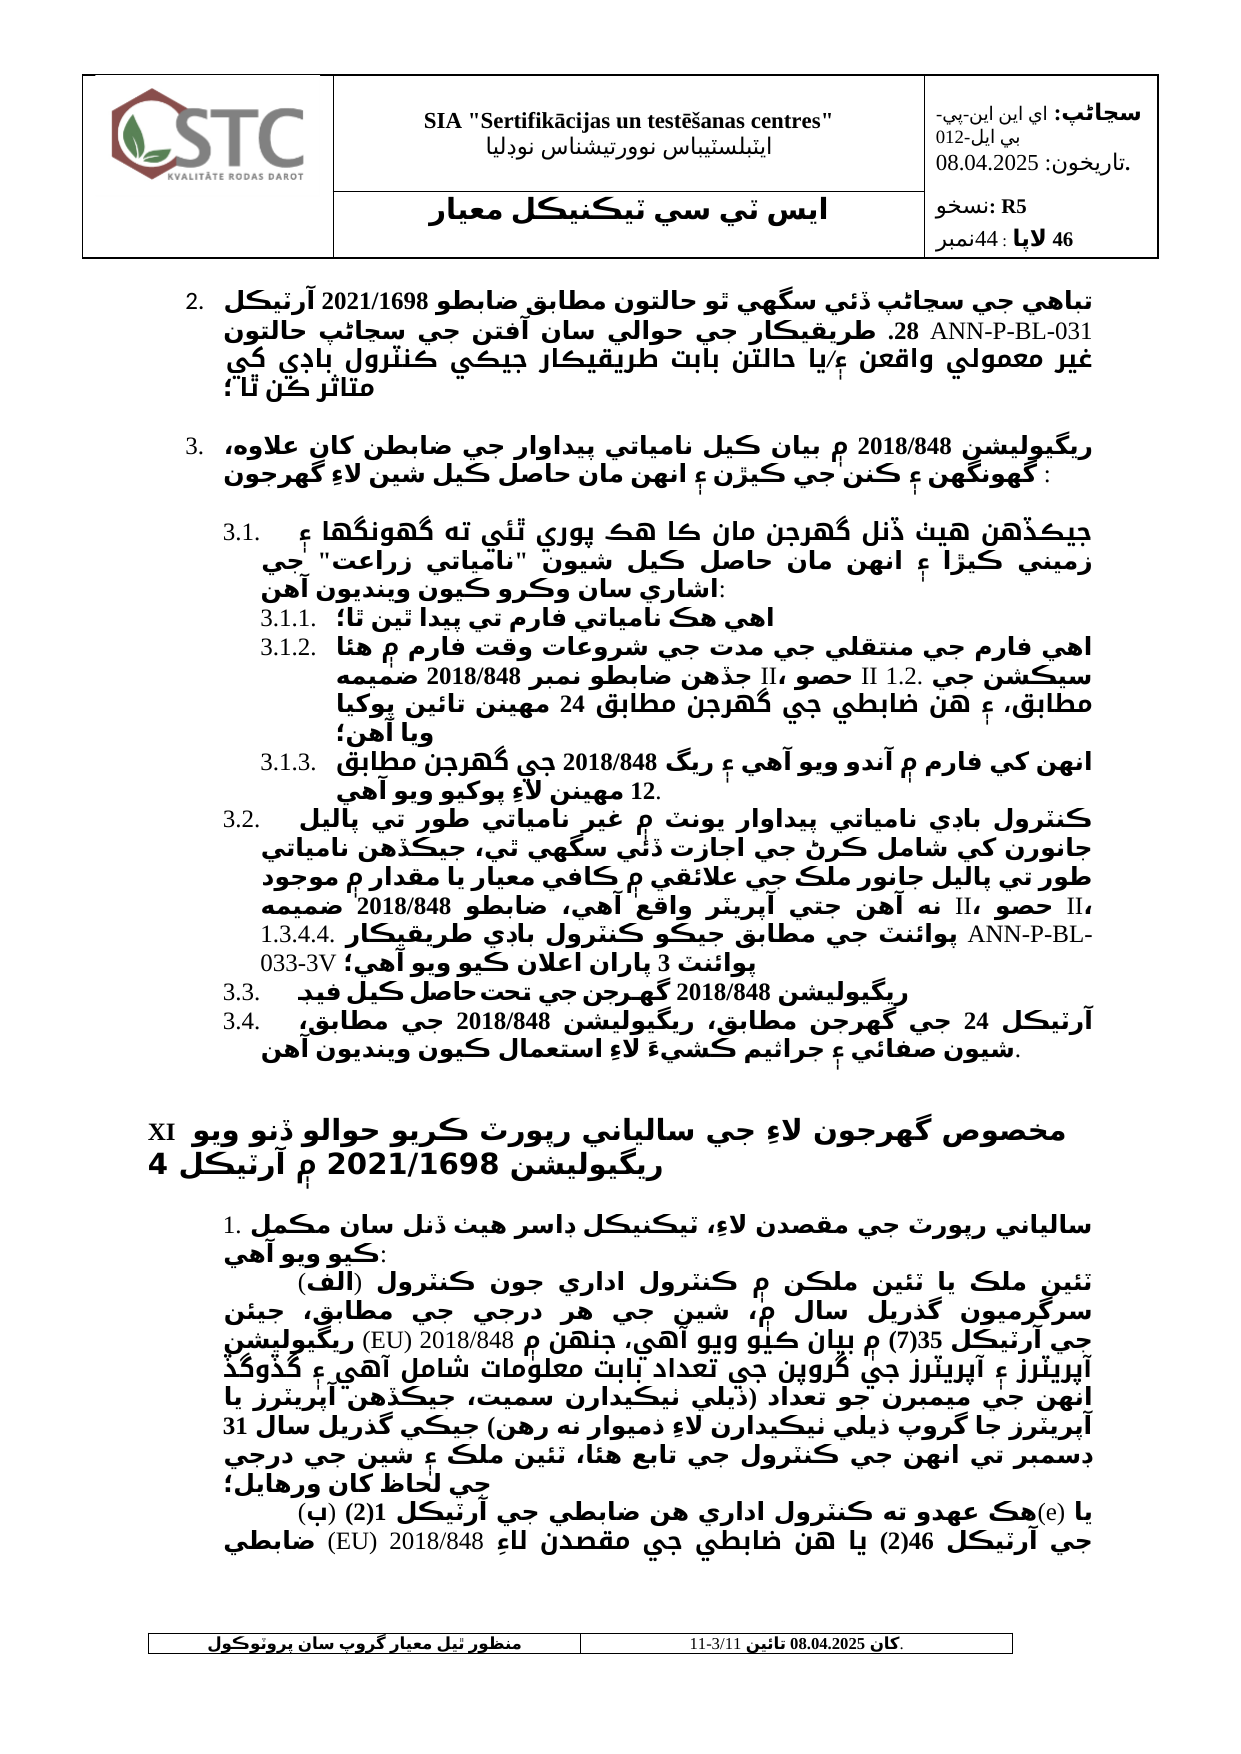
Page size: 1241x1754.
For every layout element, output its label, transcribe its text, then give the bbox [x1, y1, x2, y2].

list آرٽيڪل 24 جي گهرجن مطابق، ريگيوليشن 2018/848 جي مطابق، شيون صفائي ۽ جراثيم ڪشيءَ لاءِ استعمال ڪيون وينديون آهن. [223, 1006, 1092, 1063]
list انهن کي فارم ۾ آندو ويو آهي ۽ ريگ 2018/848 جي گهرجن مطابق 12 مهينن لاءِ پوکيو ويو آهي. [260, 747, 1092, 804]
list ڪنٽرول باڊي نامياتي پيداوار يونٽ ۾ غير نامياتي طور تي پاليل جانورن کي شامل ڪرڻ جي اجازت ڏئي سگهي ٿي، جيڪڏهن نامياتي طور تي پاليل جانور ملڪ جي علائقي ۾ ڪافي معيار يا مقدار ۾ موجود نه آهن جتي آپريٽر واقع آهي، ضابطو 2018/848 ضميمه II، حصو II، 1.3.4.4. پوائنٽ جي مطابق جيڪو ڪنٽرول باڊي طريقيڪار ANN-P-BL-033-3V پوائنٽ 3 پاران اعلان ڪيو ويو آهي؛ [223, 804, 1092, 977]
list تباهي جي سڃاڻپ ڏئي سگهي ٿو حالتون مطابق ضابطو 2021/1698 آرٽيڪل 28. طريقيڪار جي حوالي سان آفتن جي سڃاڻپ حالتون ANN-P-BL-031 غير معمولي واقعن ۽/يا حالتن بابت طريقيڪار جيڪي ڪنٽرول باڊي کي متاثر ڪن ٿا ؛ [185, 285, 1092, 402]
subtitle XI مخصوص گهرجون لاءِ جي سالياني رپورٽ ڪريو حوالو ڏنو ويو ريگيوليشن 2021/1698 ۾ آرٽيڪل 4 [148, 1113, 1092, 1181]
list اهي فارم جي منتقلي جي مدت جي شروعات وقت فارم ۾ هئا جڏهن ضابطو نمبر 2018/848 ضميمه II، حصو II 1.2. سيڪشن جي مطابق، ۽ هن ضابطي جي گهرجن مطابق 24 مهينن تائين پوکيا ويا آهن؛ [260, 632, 1092, 747]
picture [95, 75, 321, 197]
list (الف) ٽئين ملڪ يا ٽئين ملڪن ۾ ڪنٽرول اداري جون ڪنٽرول سرگرميون گذريل سال ۾، شين جي هر درجي جي مطابق، جيئن ريگيوليشن (EU) 2018/848 جي آرٽيڪل 35(7) ۾ بيان ڪيو ويو آهي، جنهن ۾ آپريٽرز ۽ آپريٽرز جي گروپن جي تعداد بابت معلومات شامل آهي ۽ گڏوگڏ انهن جي ميمبرن جو تعداد (ذيلي ٺيڪيدارن سميت، جيڪڏهن آپريٽرز يا آپريٽرز جا گروپ ذيلي ٺيڪيدارن لاءِ ذميوار نه رهن) جيڪي گذريل سال 31 ڊسمبر تي انهن جي ڪنٽرول جي تابع هئا، ٽئين ملڪ ۽ شين جي درجي جي لحاظ کان ورهايل؛ [223, 1267, 1092, 1497]
list اهي هڪ نامياتي فارم تي پيدا ٿين ٿا؛ [260, 603, 1092, 632]
list جيڪڏهن هيٺ ڏنل گهرجن مان ڪا هڪ پوري ٿئي ته گھونگها ۽ زميني ڪيڙا ۽ انهن مان حاصل ڪيل شيون "نامياتي زراعت" جي اشاري سان وڪرو ڪيون وينديون آهن: [223, 517, 1092, 603]
list 1. سالياني رپورٽ جي مقصدن لاءِ، ٽيڪنيڪل ڊاسر ھيٺ ڏنل سان مڪمل ڪيو ويو آھي: [223, 1210, 1092, 1267]
list ريگيوليشن 2018/848 ۾ بيان ڪيل نامياتي پيداوار جي ضابطن کان علاوه، گھونگهن ۽ ڪنن جي ڪيڙن ۽ انهن مان حاصل ڪيل شين لاءِ گهرجون : [185, 431, 1092, 488]
list ريگيوليشن 2018/848 گهرجن جي تحت حاصل ڪيل فيڊ [223, 977, 1092, 1006]
